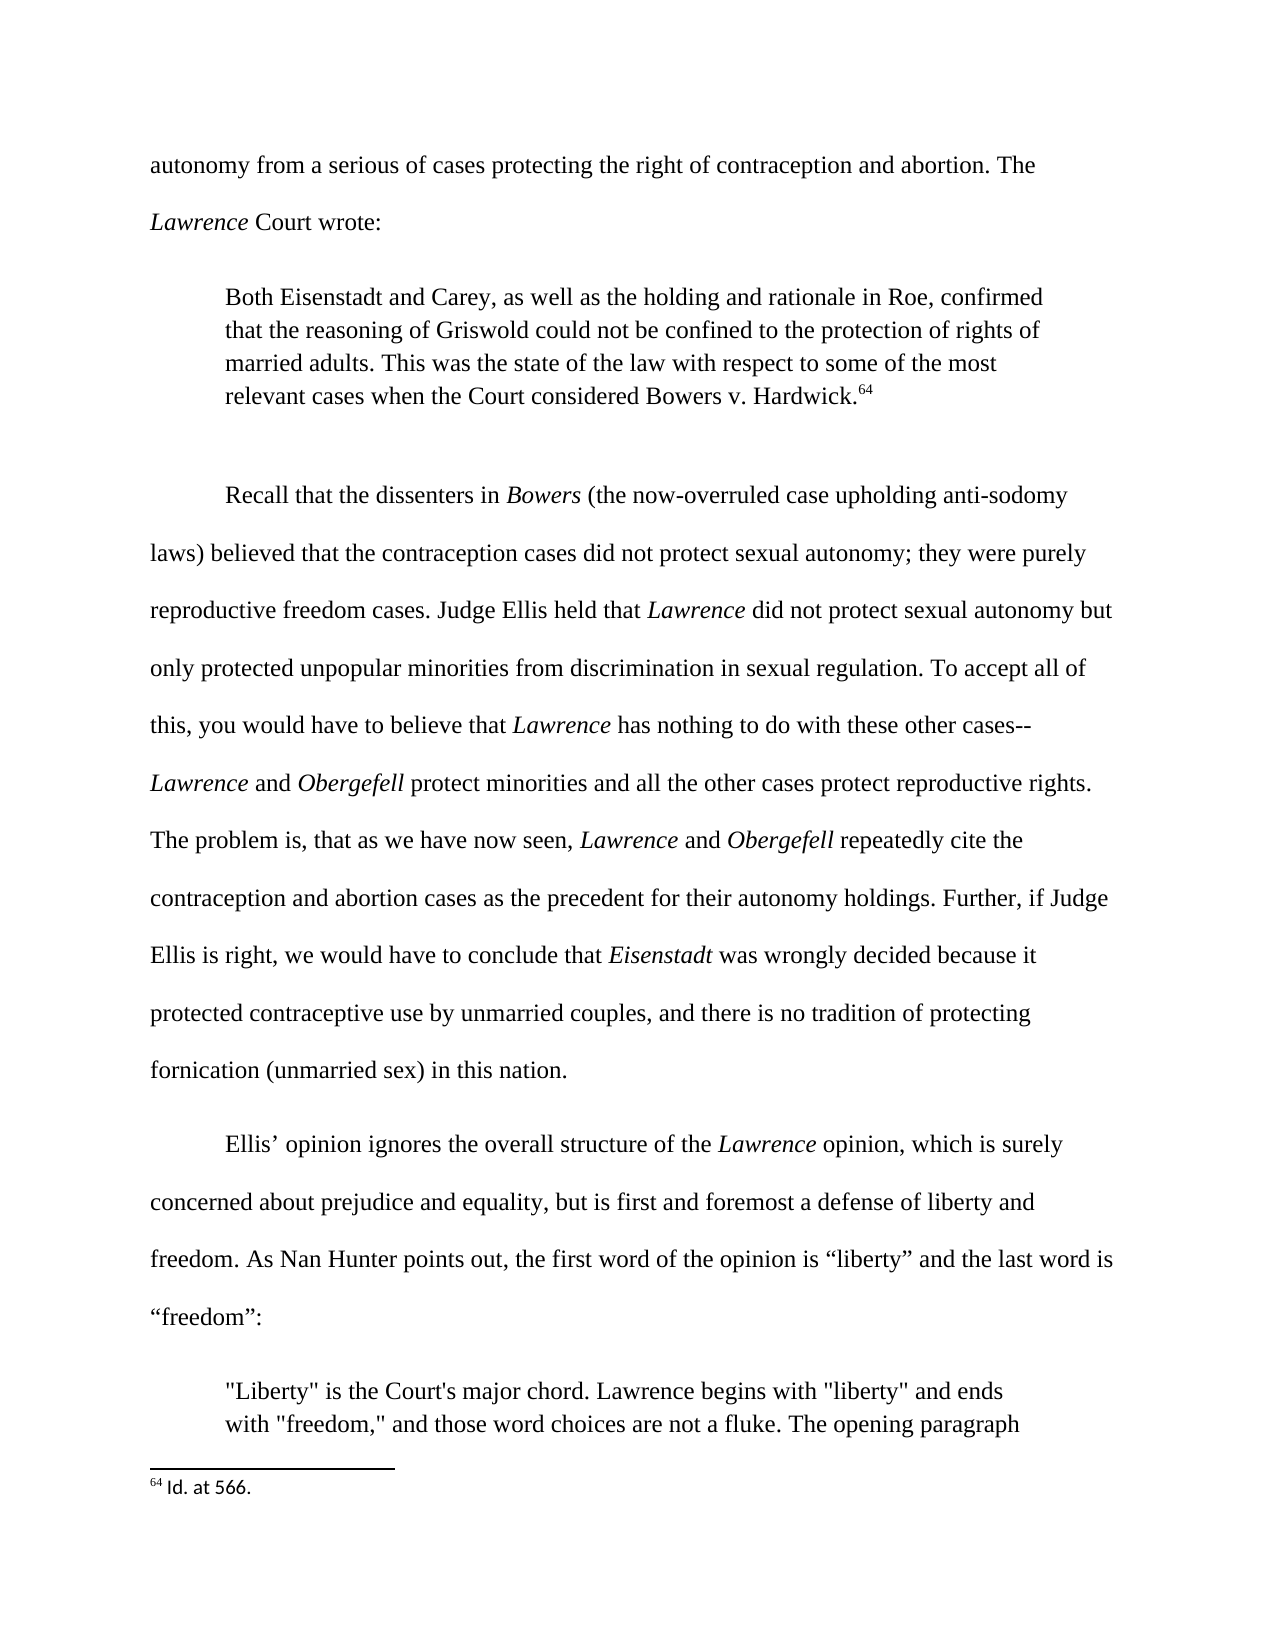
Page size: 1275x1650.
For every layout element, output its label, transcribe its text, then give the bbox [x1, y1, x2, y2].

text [225, 1376, 1050, 1438]
text Both Eisenstadt and Carey, as well as the holding and rationale in Roe, confirmed that the reasoning of Griswold could not be confined to the protection of rights of married adults. This was the state of the law with respect to some of the most relevant cases when the Court considered Bowers v. Hardwick. [225, 282, 1050, 409]
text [150, 150, 1125, 236]
text Ellis’ opinion ignores the overall structure of the Lawrence opinion, which is surely concerned about prejudice and equality, but is first and foremost a defense of liberty and freedom. As Nan Hunter points out, the first word of the opinion is “liberty” and the last word is “freedom”: [150, 1129, 1125, 1331]
text Recall that the dissenters in Bowers (the now-overruled case upholding anti-sodomy laws) believed that the contraception cases did not protect sexual autonomy; they were purely reproductive freedom cases. Judge Ellis held that Lawrence did not protect sexual autonomy but only protected unpopular minorities from discrimination in sexual regulation. To accept all of this, you would have to believe that Lawrence has nothing to do with these other cases--Lawrence and Obergefell protect minorities and all the other cases protect reproductive rights. The problem is, that as we have now seen, Lawrence and Obergefell repeatedly cite the contraception and abortion cases as the precedent for their autonomy holdings. Further, if Judge Ellis is right, we would have to conclude that Eisenstadt was wrongly decided because it protected contraceptive use by unmarried couples, and there is no tradition of protecting fornication (unmarried sex) in this nation. [150, 480, 1125, 1084]
